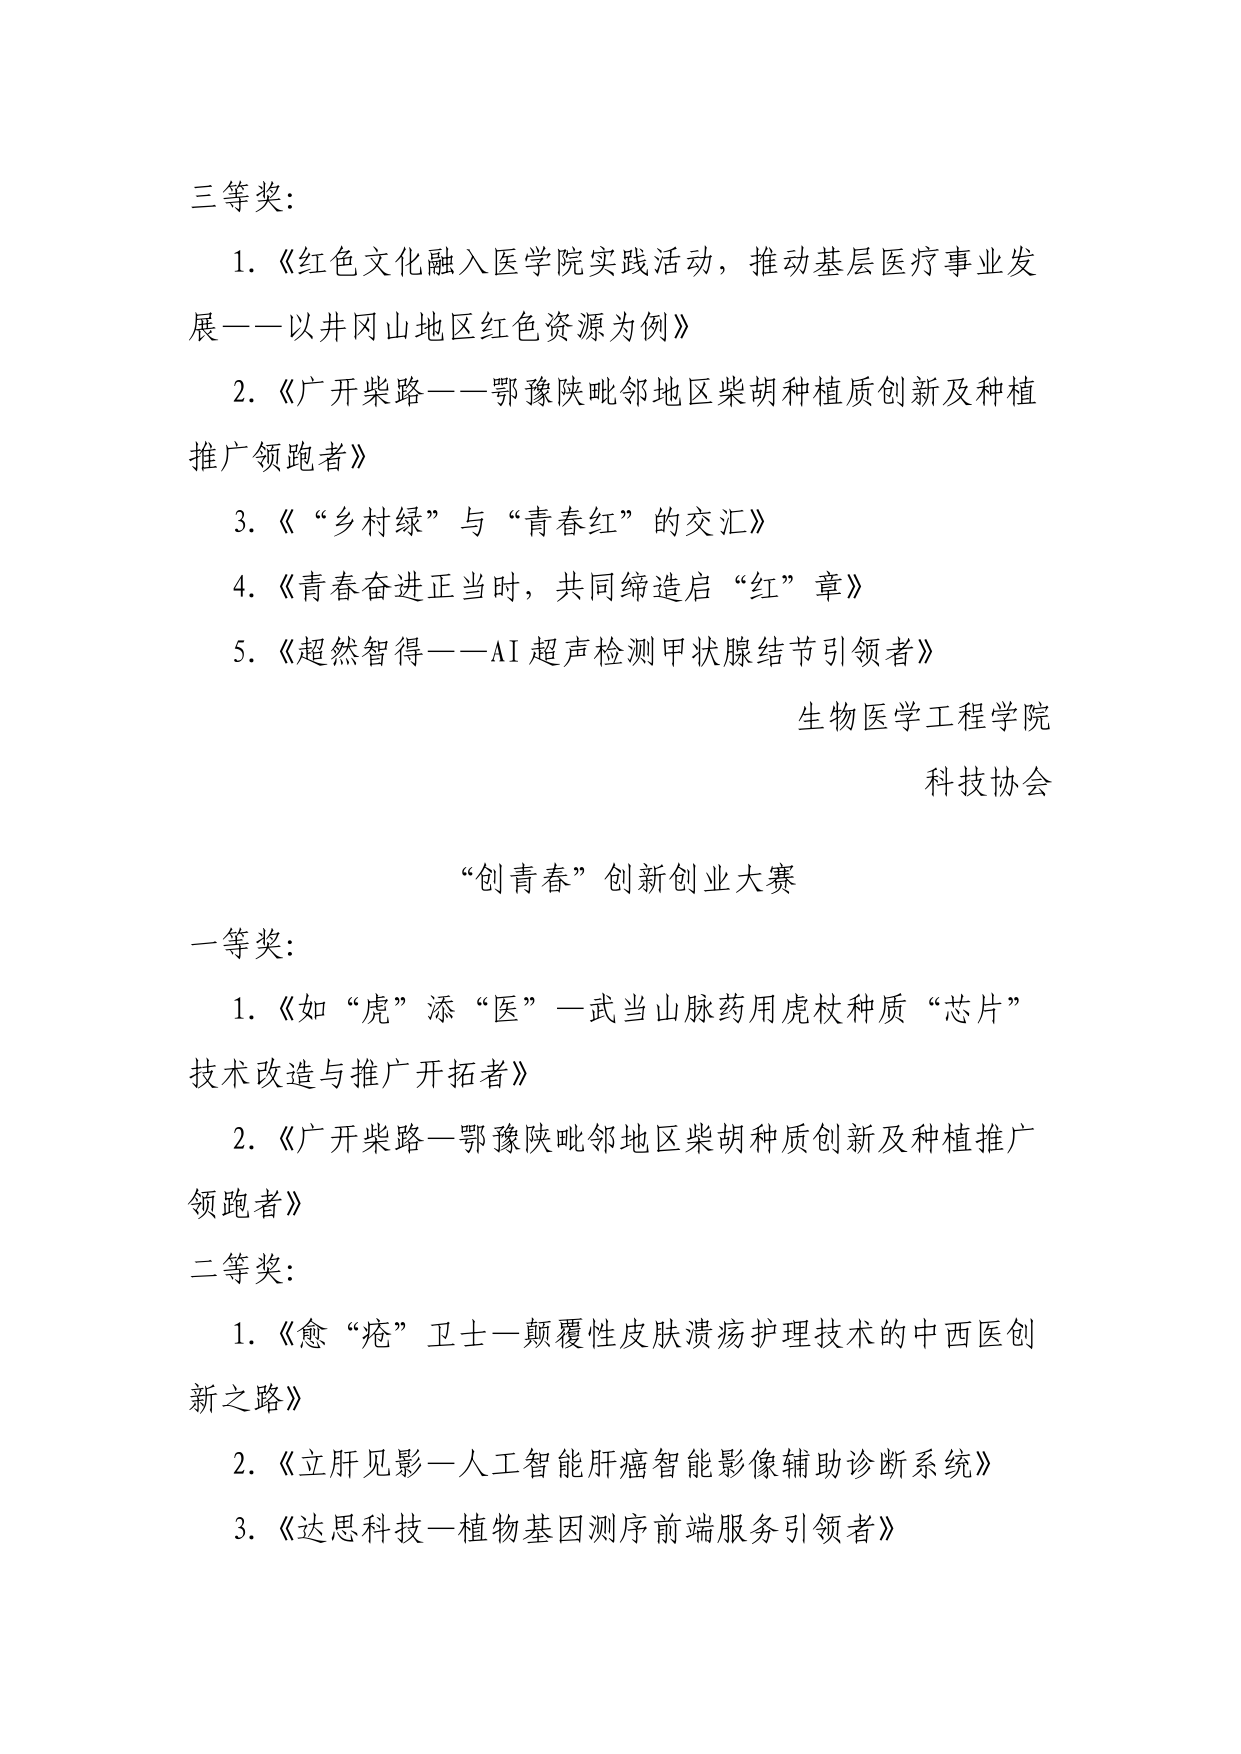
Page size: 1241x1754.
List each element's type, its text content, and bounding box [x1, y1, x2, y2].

text 3.《“乡村绿”与“青春红”的交汇》 [187, 487, 1053, 552]
text 1.《红色文化融入医学院实践活动，推动基层医疗事业发展——以井冈山地区红色资源为例》 [187, 227, 1053, 357]
text 三等奖： [187, 162, 1053, 227]
text 一等奖： [187, 909, 1053, 974]
text 1.《如“虎”添“医”—武当山脉药用虎杖种质“芯片”技术改造与推广开拓者》 [187, 974, 1053, 1104]
text 二等奖： [187, 1234, 1053, 1299]
text 科技协会 [187, 747, 1053, 812]
text 1.《愈“疮”卫士—颠覆性皮肤溃疡护理技术的中西医创新之路》 [187, 1299, 1053, 1429]
text “创青春”创新创业大赛 [187, 844, 1053, 909]
text 生物医学工程学院 [187, 682, 1053, 747]
text 5.《超然智得——AI超声检测甲状腺结节引领者》 [187, 617, 1053, 682]
text 3.《达思科技—植物基因测序前端服务引领者》 [187, 1494, 1053, 1559]
text 4.《青春奋进正当时，共同缔造启“红”章》 [187, 552, 1053, 617]
text 2.《广开柴路—鄂豫陕毗邻地区柴胡种质创新及种植推广领跑者》 [187, 1104, 1053, 1234]
text 2.《广开柴路——鄂豫陕毗邻地区柴胡种植质创新及种植推广领跑者》 [187, 357, 1053, 487]
text 2.《立肝见影—人工智能肝癌智能影像辅助诊断系统》 [187, 1429, 1053, 1494]
